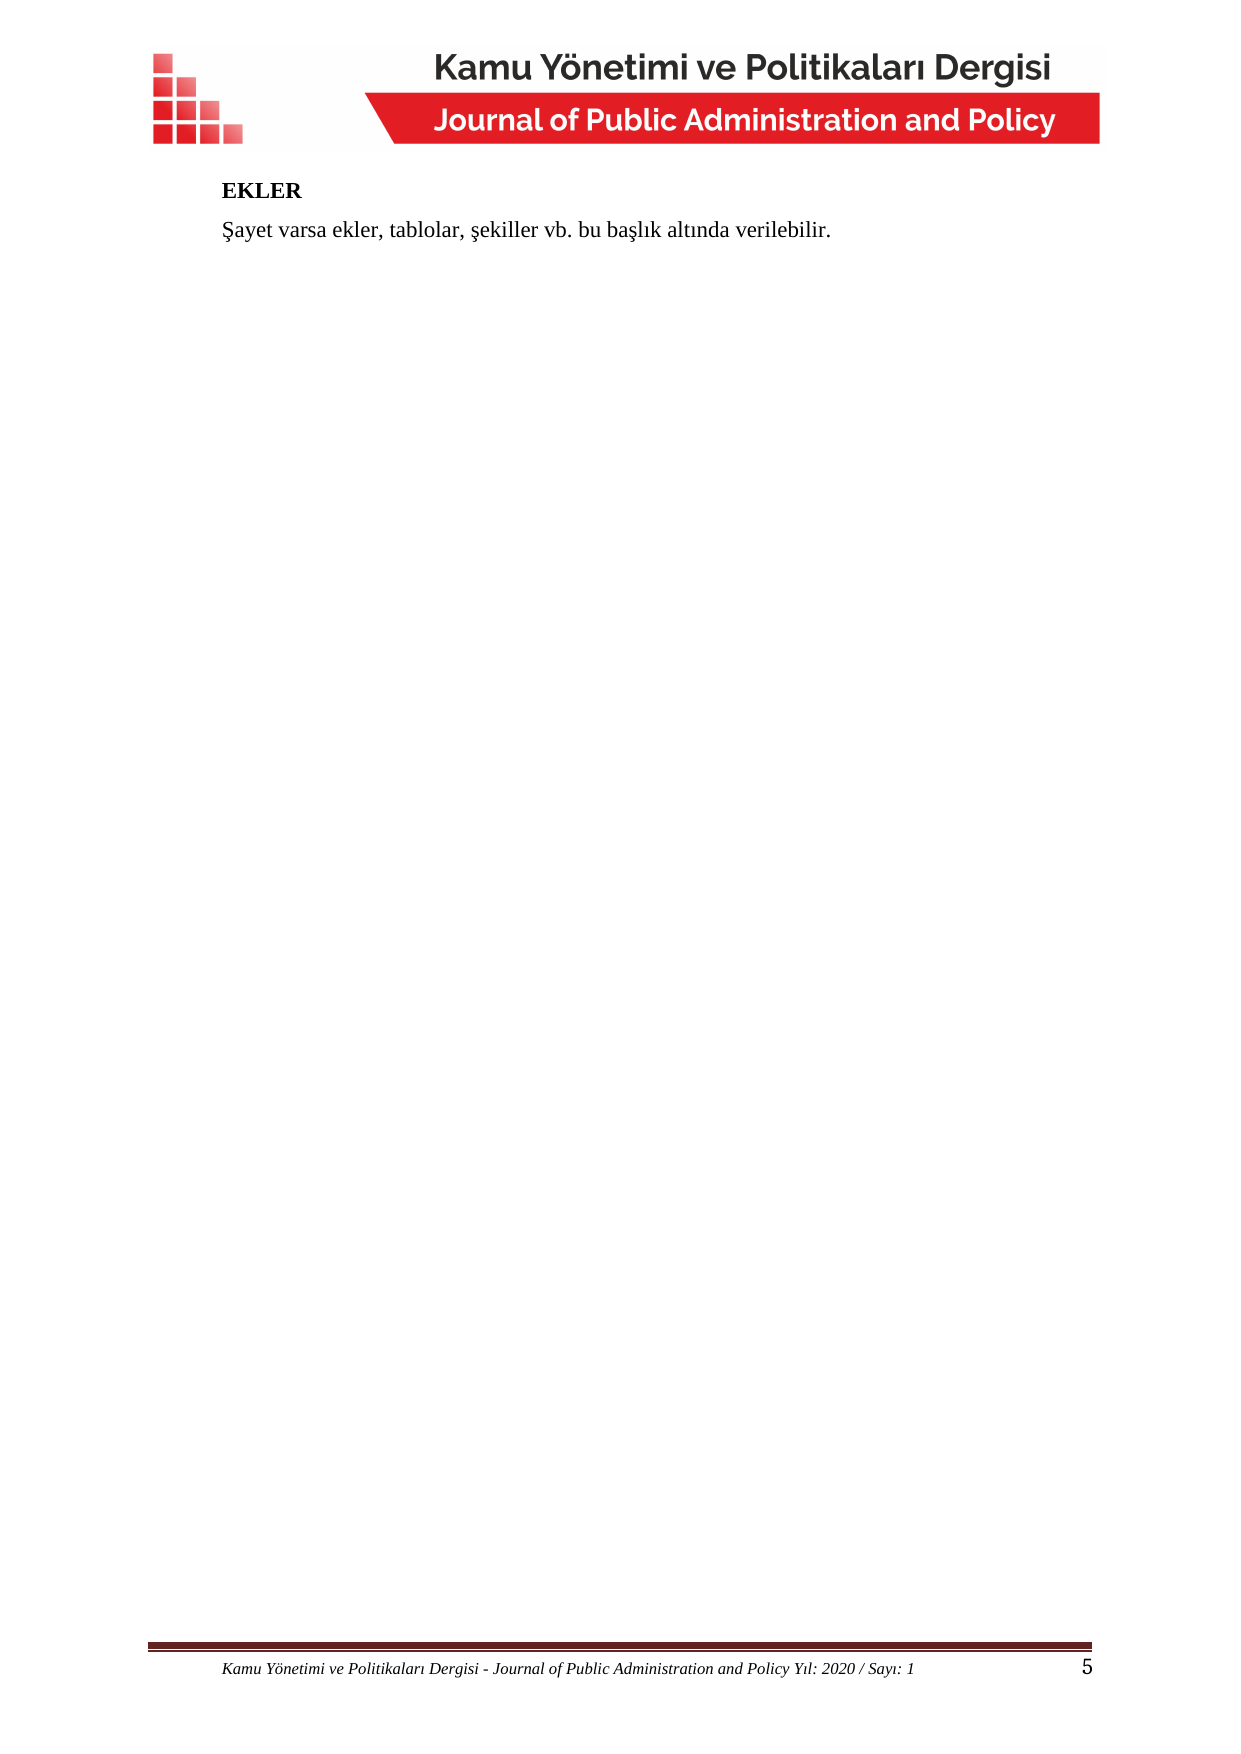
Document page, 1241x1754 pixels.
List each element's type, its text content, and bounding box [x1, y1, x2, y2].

text EKLER [148, 177, 1092, 203]
text Şayet varsa ekler, tablolar, şekiller vb. bu başlık altında verilebilir. [148, 216, 1092, 242]
picture [147, 44, 1106, 153]
